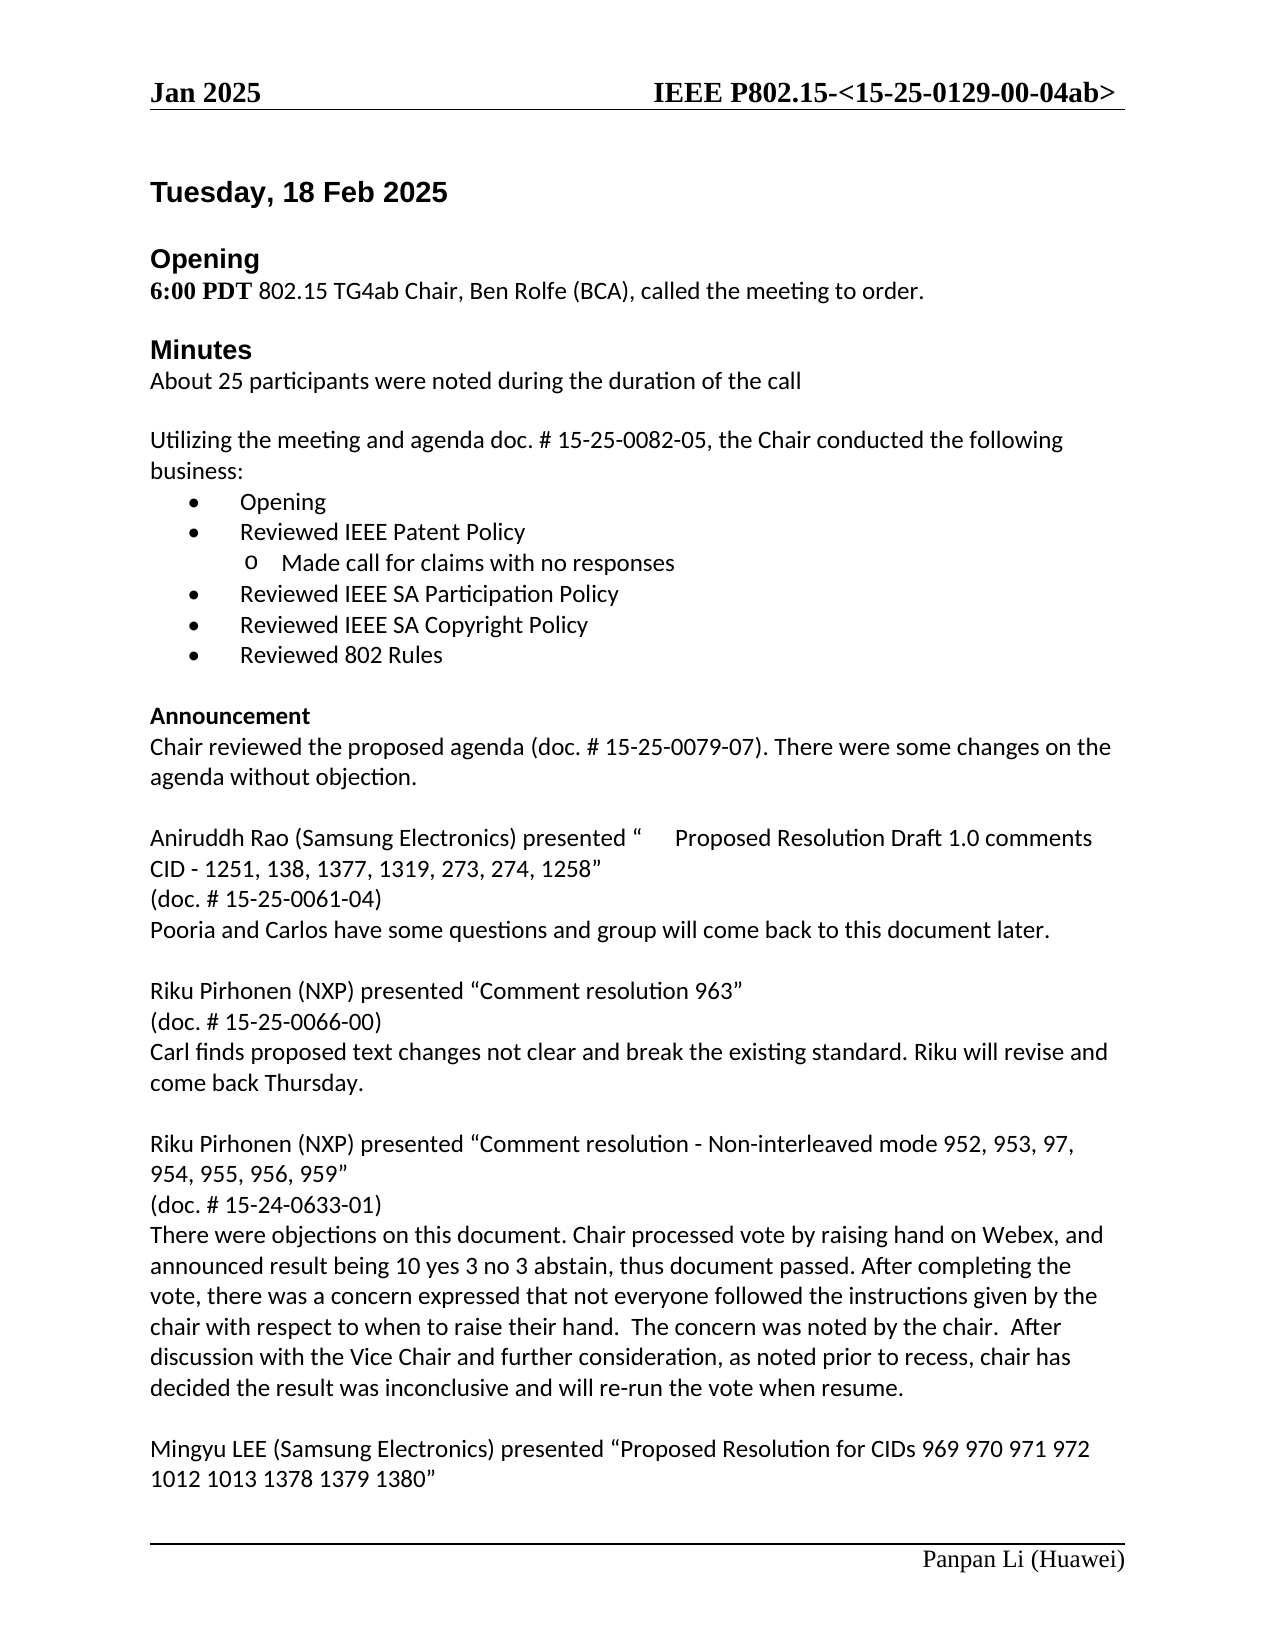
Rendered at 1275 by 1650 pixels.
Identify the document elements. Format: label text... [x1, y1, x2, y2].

text Opening [150, 243, 1125, 275]
text (doc. # 15-24-0633-01) [150, 1189, 1125, 1219]
text Riku Pirhonen (NXP) presented “Comment resolution 963” [150, 975, 1125, 1006]
text Aniruddh Rao (Samsung Electronics) presented “ Proposed Resolution Draft 1.0 comments CID - 1251, 138, 1377, 1319, 273, 274, 1258” [150, 823, 1125, 884]
text (doc. # 15-25-0061-04) [150, 884, 1125, 914]
list Opening [187, 486, 1125, 516]
list Reviewed 802 Rules [187, 639, 1125, 670]
subtitle Tuesday, 18 Feb 2025 [150, 175, 1125, 208]
text Carl finds proposed text changes not clear and break the existing standard. Riku will revise and come back Thursday. [150, 1036, 1125, 1097]
list Reviewed IEEE SA Copyright Policy [187, 609, 1125, 639]
text Chair reviewed the proposed agenda (doc. # 15-25-0079-07). There were some changes on the agenda without objection. [150, 731, 1125, 792]
text About 25 participants were noted during the duration of the call [150, 365, 1125, 396]
text Minutes [150, 334, 1125, 365]
text Pooria and Carlos have some questions and group will come back to this document later. [150, 914, 1125, 945]
text (doc. # 15-25-0066-00) [150, 1006, 1125, 1036]
text 6:00 PDT 802.15 TG4ab Chair, Ben Rolfe (BCA), called the meeting to order. [150, 275, 1125, 305]
text Riku Pirhonen (NXP) presented “Comment resolution - Non-interleaved mode 952, 953, 97, 954, 955, 956, 959” [150, 1128, 1125, 1189]
text Mingyu LEE (Samsung Electronics) presented “Proposed Resolution for CIDs 969 970 971 972 1012 1013 1378 1379 1380” [150, 1433, 1125, 1494]
list Reviewed IEEE SA Participation Policy [187, 578, 1125, 609]
text There were objections on this document. Chair processed vote by raising hand on Webex, and announced result being 10 yes 3 no 3 abstain, thus document passed. After completing the vote, there was a concern expressed that not everyone followed the instructions given by the chair with respect to when to raise their hand. The concern was noted by the chair. After discussion with the Vice Chair and further consideration, as noted prior to recess, chair has decided the result was inconclusive and will re-run the vote when resume. [150, 1219, 1125, 1402]
list Made call for claims with no responses [244, 547, 1125, 578]
list Reviewed IEEE Patent Policy [187, 516, 1125, 547]
text Announcement [150, 701, 1125, 731]
text Utilizing the meeting and agenda doc. # 15-25-0082-05, the Chair conducted the following business: [150, 424, 1125, 486]
